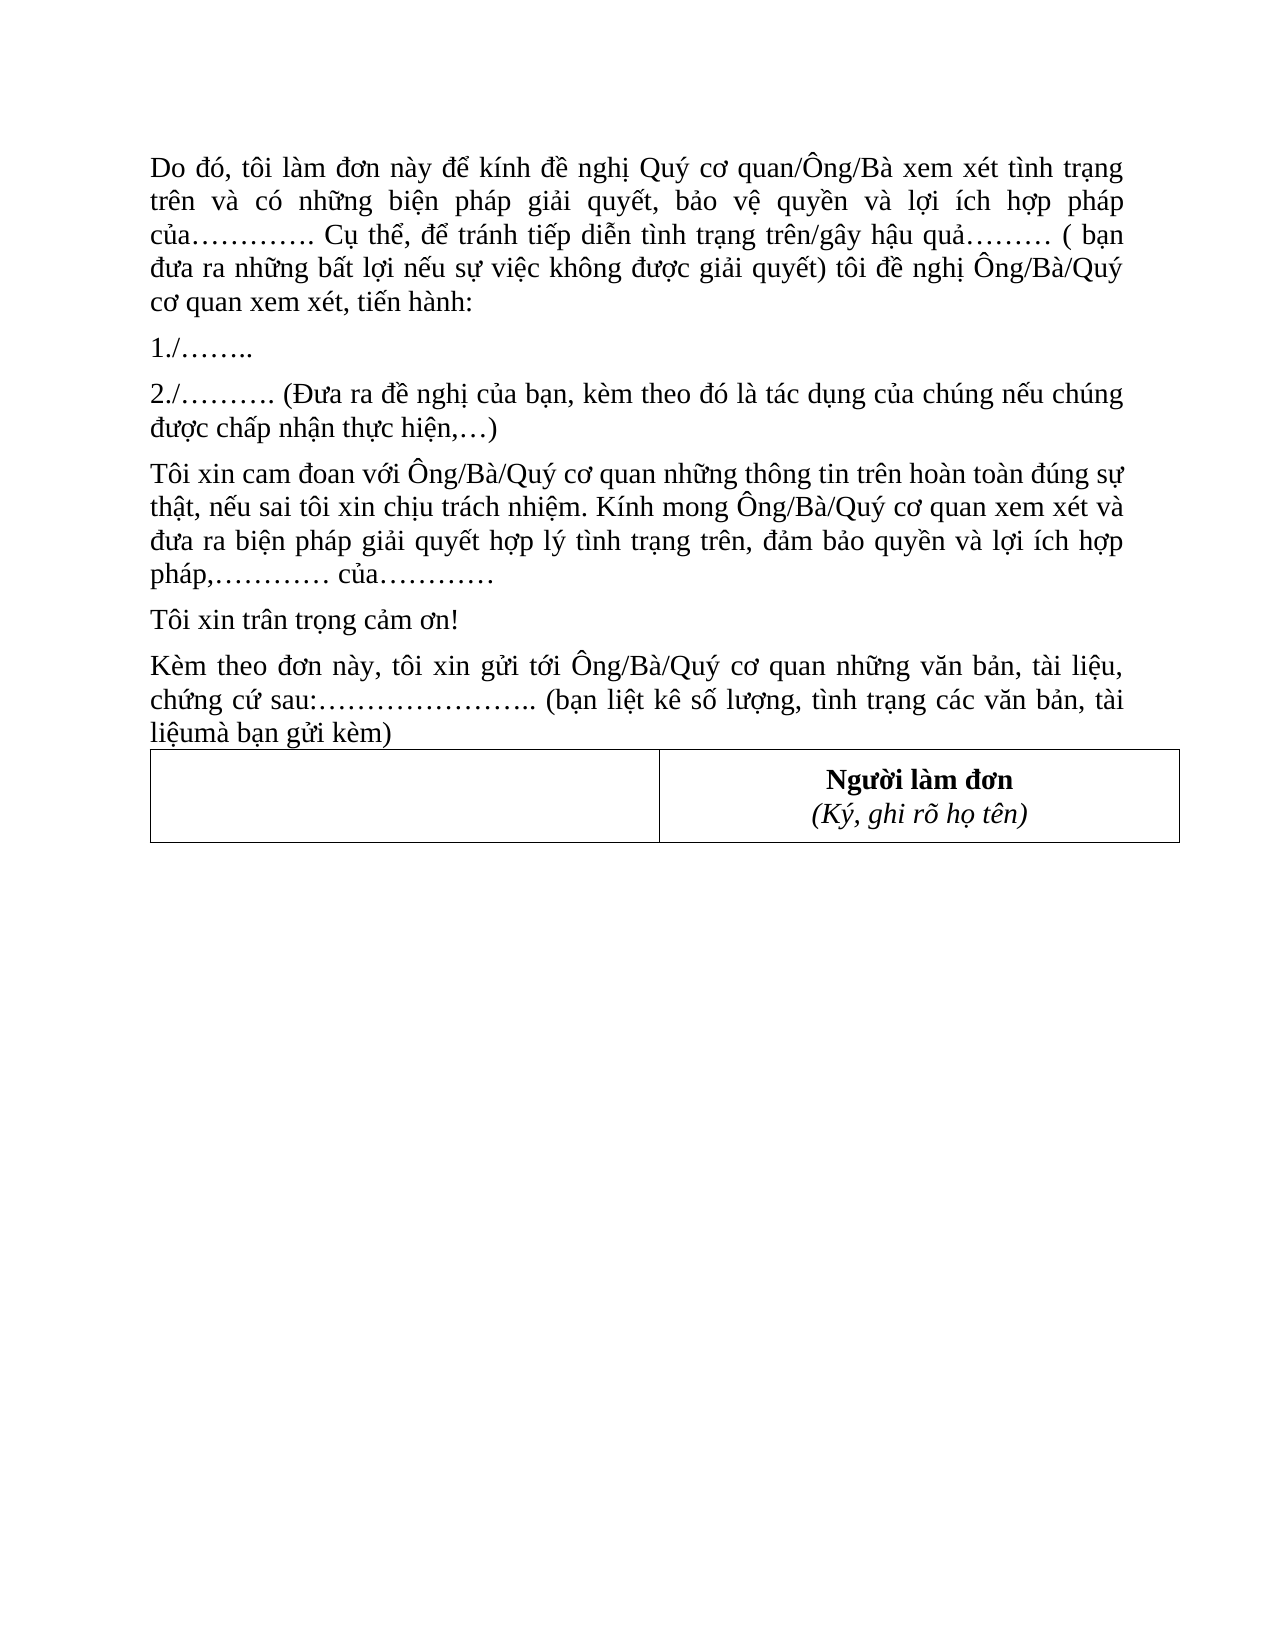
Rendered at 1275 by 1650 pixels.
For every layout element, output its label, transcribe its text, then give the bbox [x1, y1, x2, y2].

text Kèm theo đơn này, tôi xin gửi tới Ông/Bà/Quý cơ quan những văn bản, tài liệu, chứng cứ sau:………………….. (bạn liệt kê số lượng, tình trạng các văn bản, tài liệumà bạn gửi kèm) [150, 648, 1125, 749]
table_header Người làm đơn (Ký, ghi rõ họ tên) [660, 750, 1179, 842]
text Do đó, tôi làm đơn này để kính đề nghị Quý cơ quan/Ông/Bà xem xét tình trạng trên và có những biện pháp giải quyết, bảo vệ quyền và lợi ích hợp pháp của…………. Cụ thể, để tránh tiếp diễn tình trạng trên/gây hậu quả……… ( bạn đưa ra những bất lợi nếu sự việc không được giải quyết) tôi đề nghị Ông/Bà/Quý cơ quan xem xét, tiến hành: [150, 150, 1125, 318]
text 1./…….. [150, 330, 1125, 364]
table_header [151, 750, 659, 842]
text 2./………. (Đưa ra đề nghị của bạn, kèm theo đó là tác dụng của chúng nếu chúng được chấp nhận thực hiện,…) [150, 376, 1125, 443]
text Tôi xin cam đoan với Ông/Bà/Quý cơ quan những thông tin trên hoàn toàn đúng sự thật, nếu sai tôi xin chịu trách nhiệm. Kính mong Ông/Bà/Quý cơ quan xem xét và đưa ra biện pháp giải quyết hợp lý tình trạng trên, đảm bảo quyền và lợi ích hợp pháp,………… của………… [150, 456, 1125, 590]
text Tôi xin trân trọng cảm ơn! [150, 602, 1125, 636]
